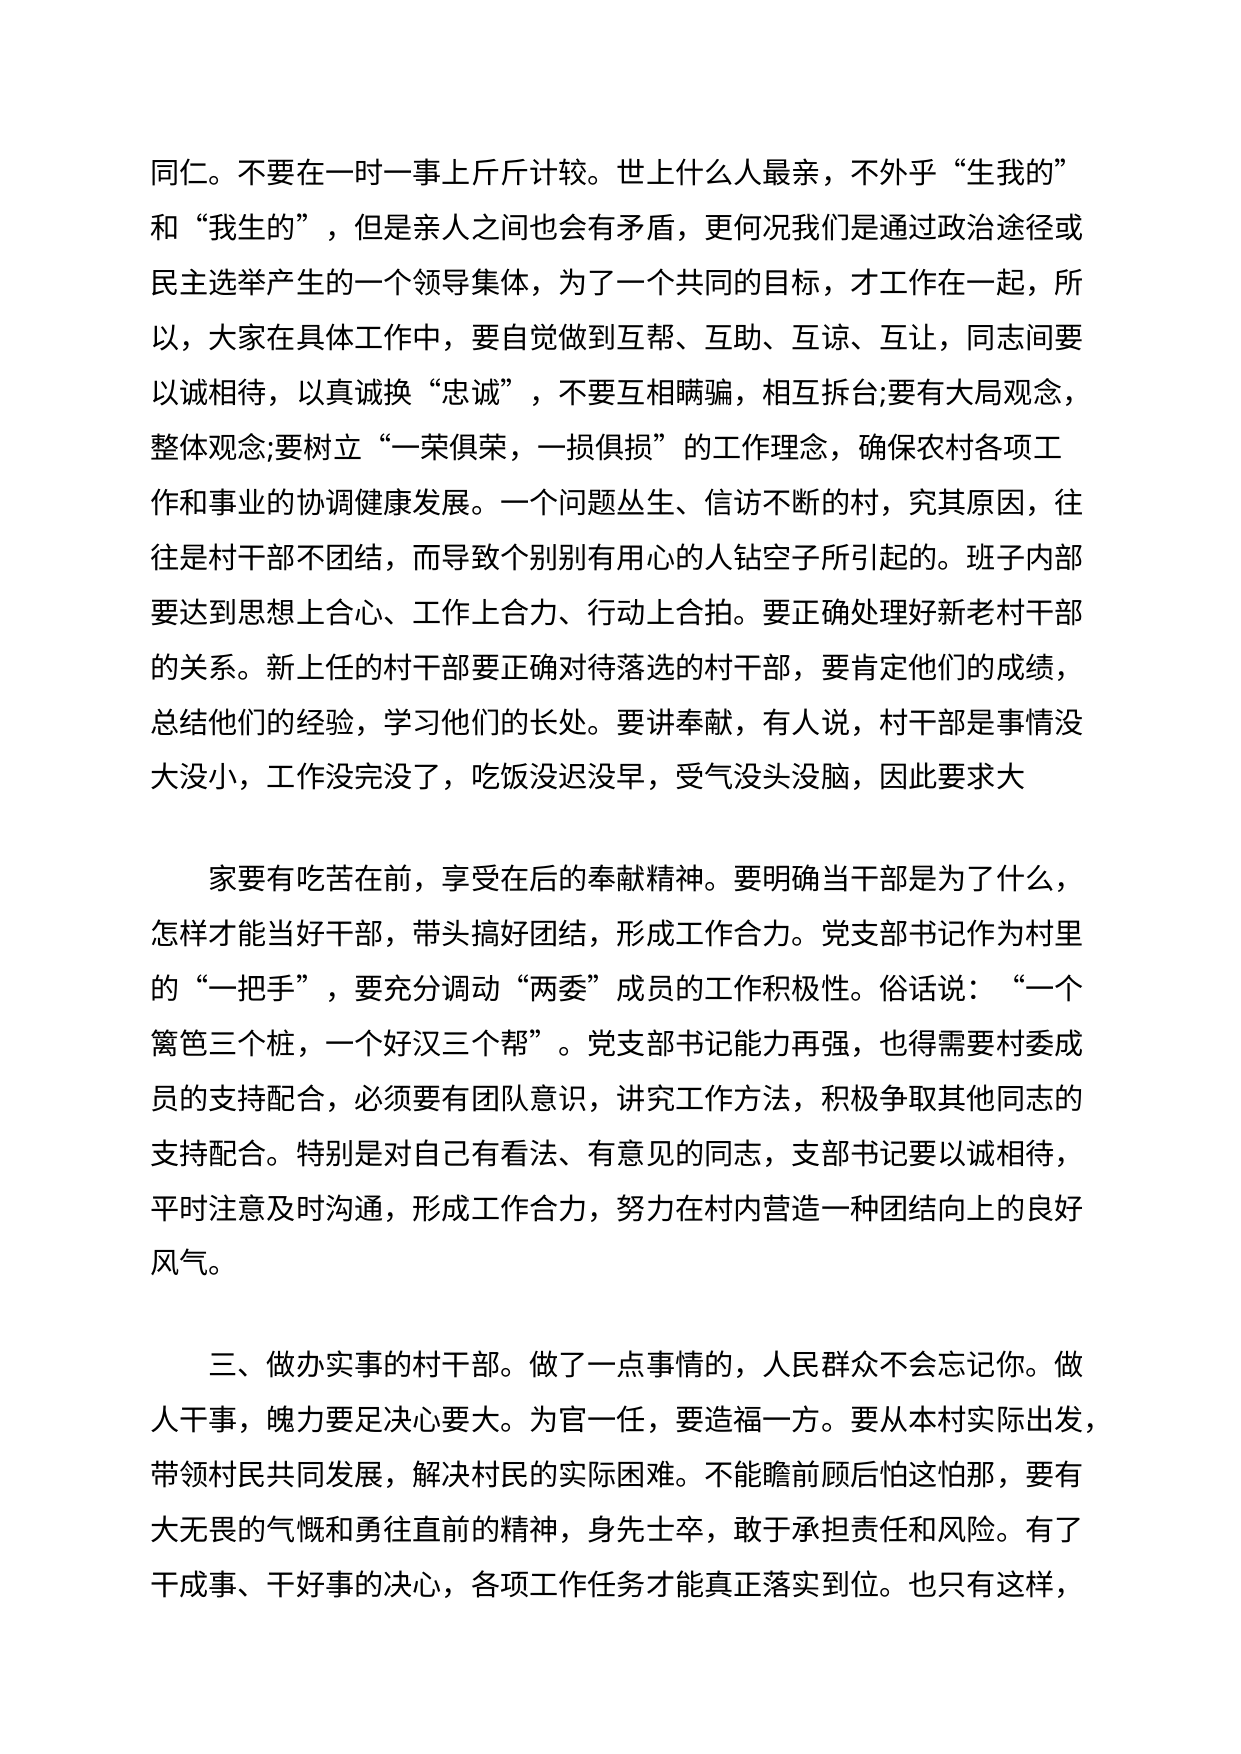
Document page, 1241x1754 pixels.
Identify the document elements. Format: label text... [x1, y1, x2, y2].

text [150, 1342, 1090, 1604]
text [150, 150, 1090, 796]
text 家要有吃苦在前，享受在后的奉献精神。要明确当干部是为了什么，怎样才能当好干部，带头搞好团结，形成工作合力。党支部书记作为村里的“一把手”，要充分调动“两委”成员的工作积极性。俗话说：“一个篱笆三个桩，一个好汉三个帮”。党支部书记能力再强，也得需要村委成员的支持配合，必须要有团队意识，讲究工作方法，积极争取其他同志的支持配合。特别是对自己有看法、有意见的同志，支部书记要以诚相待，平时注意及时沟通，形成工作合力，努力在村内营造一种团结向上的良好风气。 [150, 856, 1090, 1282]
